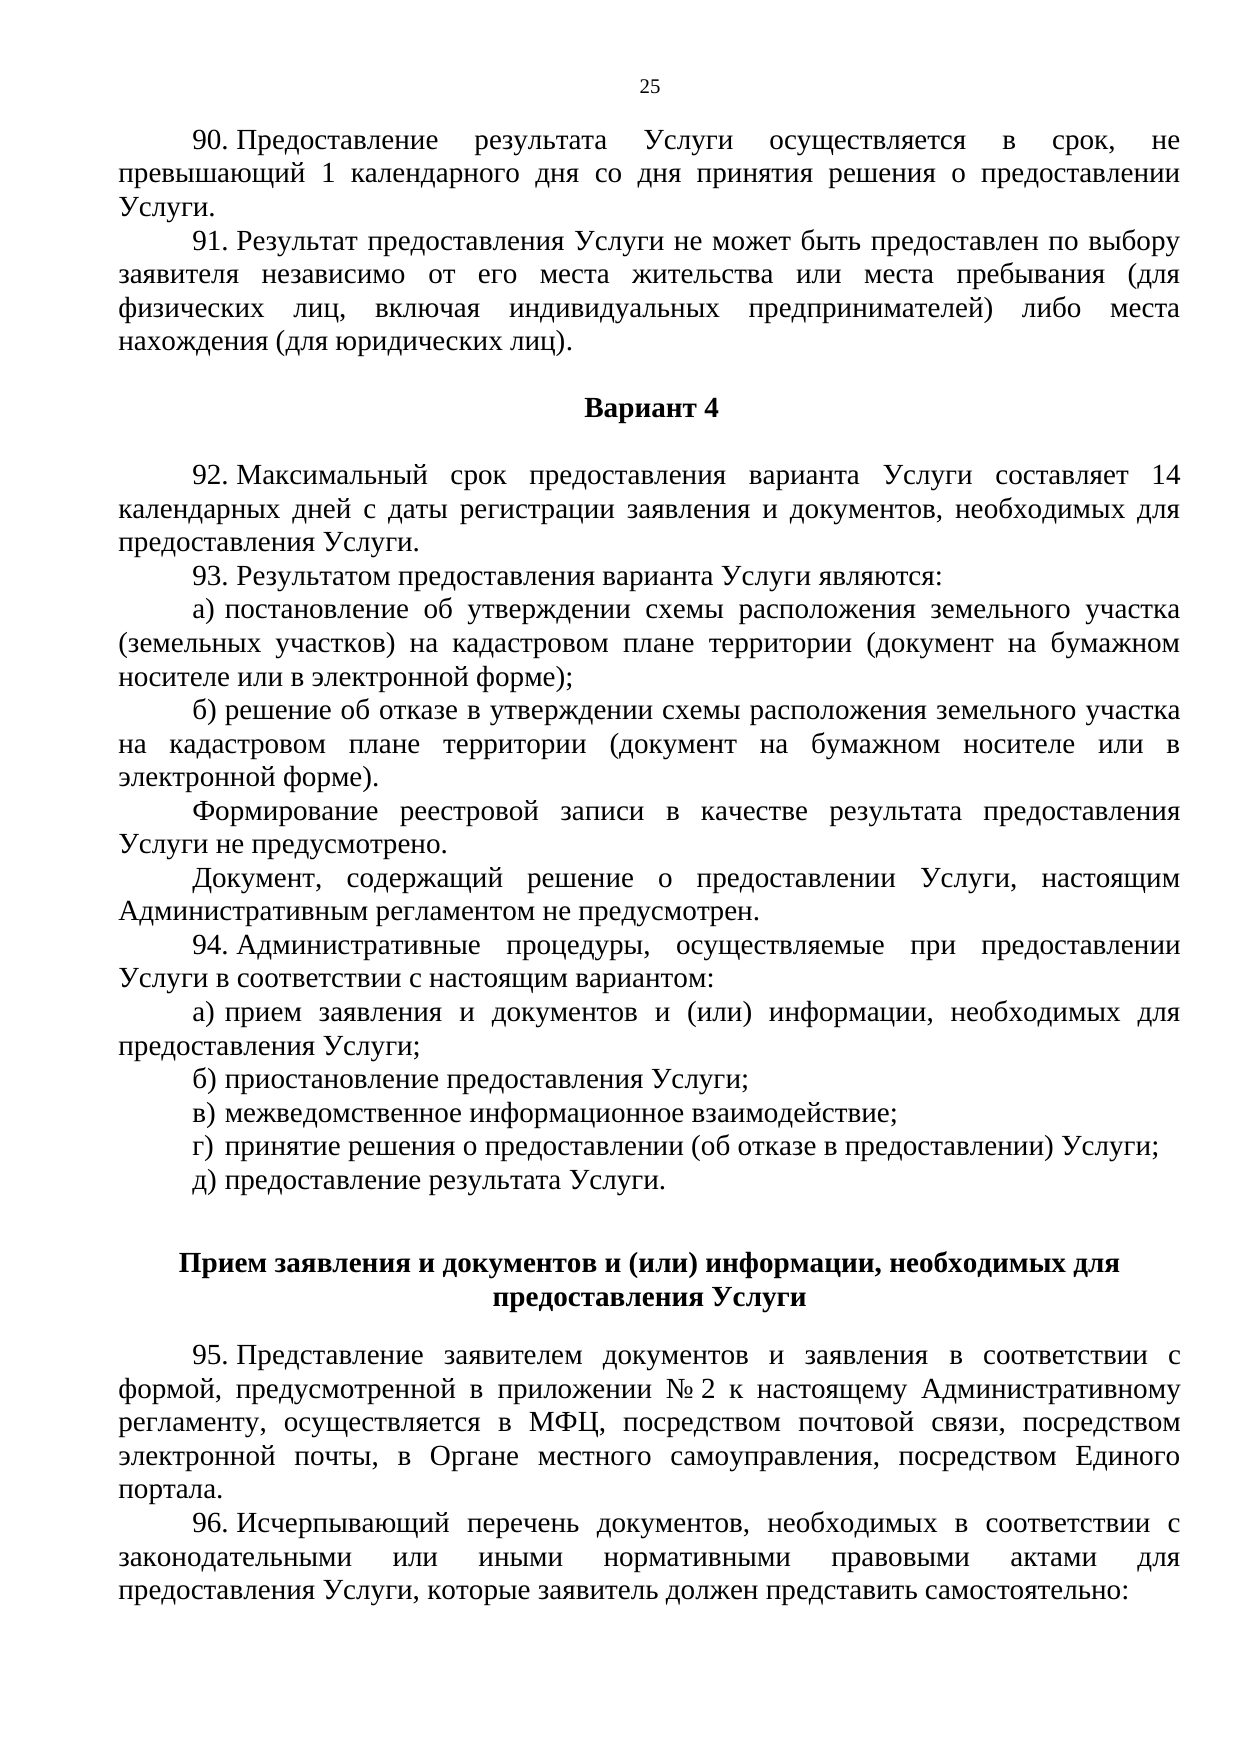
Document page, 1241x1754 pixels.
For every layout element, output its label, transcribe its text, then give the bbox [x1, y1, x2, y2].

list Результатом предоставления варианта Услуги являются: [118, 558, 1181, 592]
list принятие решения о предоставлении (об отказе в предоставлении) Услуги; [118, 1128, 1181, 1162]
list прием заявления и документов и (или) информации, необходимых для предоставления Услуги; [118, 994, 1181, 1061]
list Предоставление результата Услуги осуществляется в срок, не превышающий 1 календарного дня со дня принятия решения о предоставлении Услуги. [118, 122, 1181, 223]
text Прием заявления и документов и (или) информации, необходимых для предоставления Услуги [118, 1245, 1181, 1312]
list межведомственное информационное взаимодействие; [118, 1095, 1181, 1128]
list Максимальный срок предоставления варианта Услуги составляет 14 календарных дней с даты регистрации заявления и документов, необходимых для предоставления Услуги. [118, 457, 1181, 558]
list приостановление предоставления Услуги; [118, 1061, 1181, 1095]
text Формирование реестровой записи в качестве результата предоставления Услуги не предусмотрено. [118, 793, 1181, 860]
text Документ, содержащий решение о предоставлении Услуги, настоящим Административным регламентом не предусмотрен. [118, 860, 1181, 927]
list постановление об утверждении схемы расположения земельного участка (земельных участков) на кадастровом плане территории (документ на бумажном носителе или в электронной форме); [118, 592, 1181, 692]
list предоставление результата Услуги. [118, 1162, 1181, 1195]
list Результат предоставления Услуги не может быть предоставлен по выбору заявителя независимо от его места жительства или места пребывания (для физических лиц, включая индивидуальных предпринимателей) либо места нахождения (для юридических лиц). [118, 223, 1181, 357]
list Представление заявителем документов и заявления в соответствии с формой, предусмотренной в приложении № 2 к настоящему Административному регламенту, осуществляется в МФЦ, посредством почтовой связи, посредством электронной почты, в Органе местного самоуправления, посредством Единого портала. [118, 1337, 1181, 1505]
list Административные процедуры, осуществляемые при предоставлении Услуги в соответствии с настоящим вариантом: [118, 927, 1181, 994]
list решение об отказе в утверждении схемы расположения земельного участка на кадастровом плане территории (документ на бумажном носителе или в электронной форме). [118, 692, 1181, 793]
list Исчерпывающий перечень документов, необходимых в соответствии с законодательными или иными нормативными правовыми актами для предоставления Услуги, которые заявитель должен представить самостоятельно: [118, 1505, 1181, 1606]
